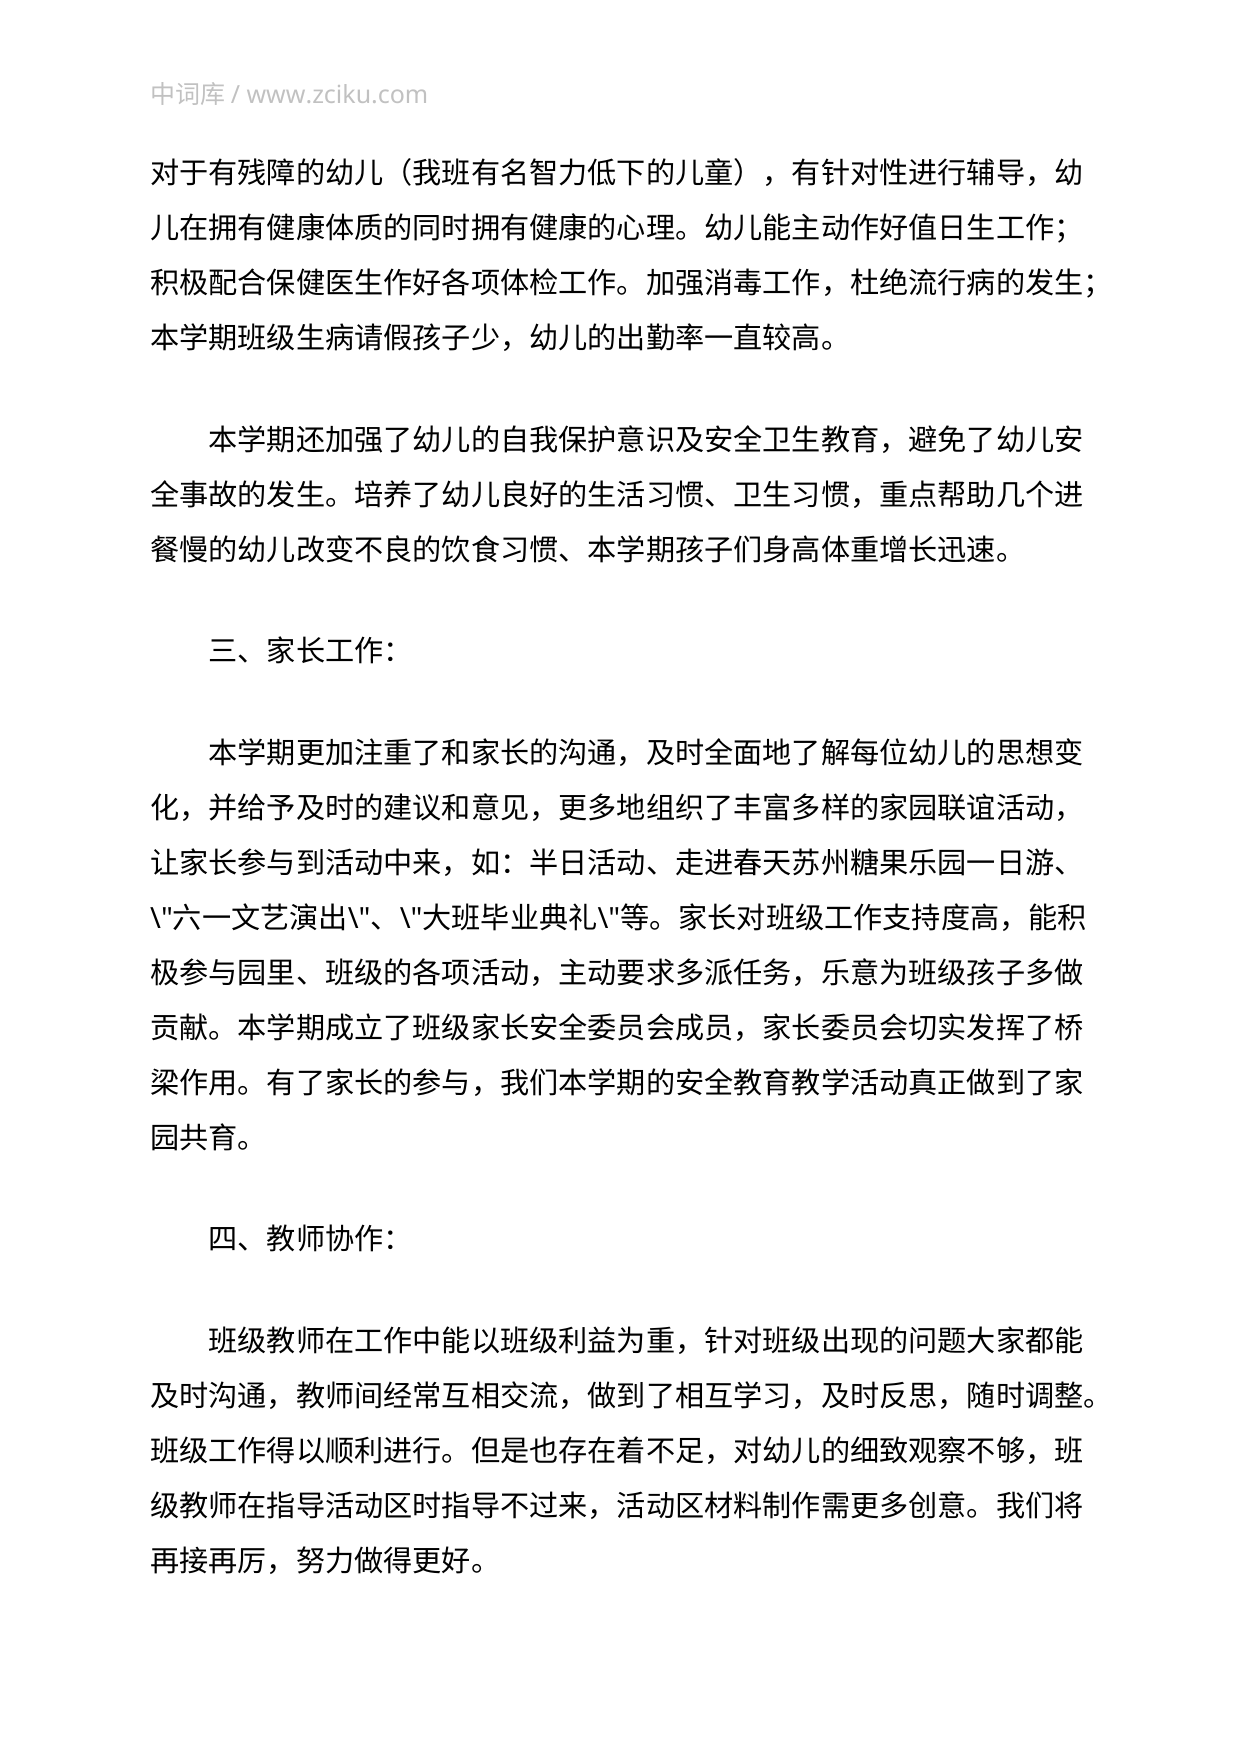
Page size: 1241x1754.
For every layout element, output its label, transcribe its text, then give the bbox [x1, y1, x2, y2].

text 四、教师协作： [150, 1216, 1090, 1258]
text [150, 150, 1090, 357]
text 本学期更加注重了和家长的沟通，及时全面地了解每位幼儿的思想变化，并给予及时的建议和意见，更多地组织了丰富多样的家园联谊活动，让家长参与到活动中来，如：半日活动、走进春天苏州糖果乐园一日游、\"六一文艺演出\"、\"大班毕业典礼\"等。家长对班级工作支持度高，能积极参与园里、班级的各项活动，主动要求多派任务，乐意为班级孩子多做贡献。本学期成立了班级家长安全委员会成员，家长委员会切实发挥了桥梁作用。有了家长的参与，我们本学期的安全教育教学活动真正做到了家园共育。 [150, 730, 1090, 1156]
text 班级教师在工作中能以班级利益为重，针对班级出现的问题大家都能及时沟通，教师间经常互相交流，做到了相互学习，及时反思，随时调整。班级工作得以顺利进行。但是也存在着不足，对幼儿的细致观察不够，班级教师在指导活动区时指导不过来，活动区材料制作需更多创意。我们将再接再厉，努力做得更好。 [150, 1318, 1090, 1579]
text 三、家长工作： [150, 628, 1090, 670]
text 本学期还加强了幼儿的自我保护意识及安全卫生教育，避免了幼儿安全事故的发生。培养了幼儿良好的生活习惯、卫生习惯，重点帮助几个进餐慢的幼儿改变不良的饮食习惯、本学期孩子们身高体重增长迅速。 [150, 416, 1090, 568]
